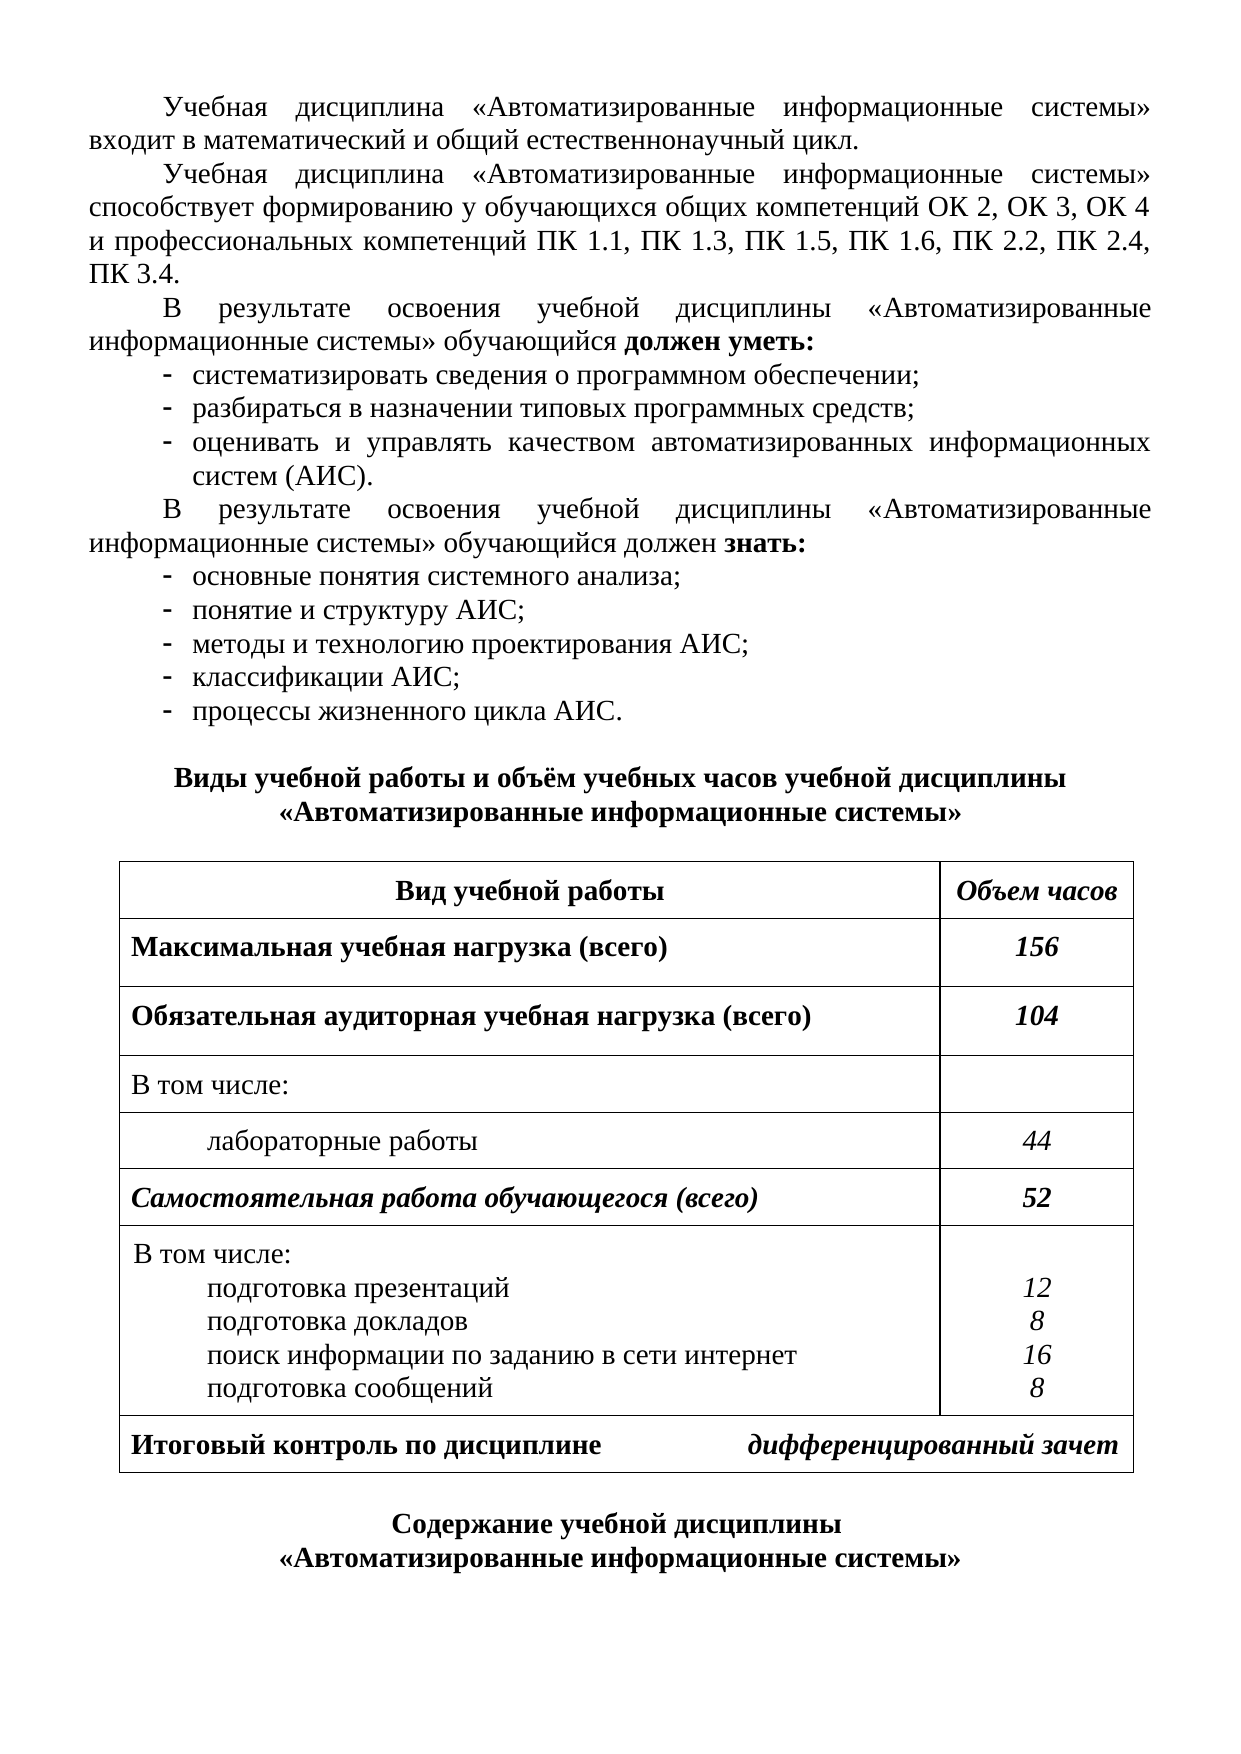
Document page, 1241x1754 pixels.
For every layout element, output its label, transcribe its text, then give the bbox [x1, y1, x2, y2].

table_cell Самостоятельная работа обучающегося (всего) [120, 1169, 939, 1224]
list разбираться в назначении типовых программных средств; [162, 391, 1152, 424]
table_cell 44 [941, 1113, 1133, 1168]
table_cell 156 [941, 919, 1133, 986]
list основные понятия системного анализа; [162, 558, 1152, 592]
list методы и технологию проектирования АИС; [162, 626, 1152, 659]
table_cell Обязательная аудиторная учебная нагрузка (всего) [120, 987, 939, 1055]
text Виды учебной работы и объём учебных часов учебной дисциплины «Автоматизированные информационные системы» [89, 760, 1152, 827]
text Учебная дисциплина «Автоматизированные информационные системы» входит в математический и общий естественнонаучный цикл. [89, 89, 1152, 156]
table_cell В том числе: подготовка презентаций подготовка докладов поиск информации по заданию в сети интернет подготовка сообщений [120, 1226, 939, 1415]
table_cell Итоговый контроль по дисциплине дифференцированный зачет [120, 1416, 1133, 1472]
table_cell 52 [941, 1169, 1133, 1224]
table_header Объем часов [941, 862, 1133, 917]
table_cell Максимальная учебная нагрузка (всего) [120, 919, 939, 986]
table_cell 104 [941, 987, 1133, 1055]
table_cell 12 8 16 8 [941, 1226, 1133, 1415]
text Содержание учебной дисциплины «Автоматизированные информационные системы» [89, 1506, 1152, 1573]
text Учебная дисциплина «Автоматизированные информационные системы» способствует формированию у обучающихся общих компетенций ОК 2, ОК 3, ОК 4 и профессиональных компетенций ПК 1.1, ПК 1.3, ПК 1.5, ПК 1.6, ПК 2.2, ПК 2.4, ПК 3.4. [89, 156, 1152, 290]
list классификации АИС; [162, 659, 1152, 693]
table_header Вид учебной работы [120, 862, 939, 917]
list понятие и структуру АИС; [162, 592, 1152, 626]
text В результате освоения учебной дисциплины «Автоматизированные информационные системы» обучающийся должен уметь: [89, 290, 1152, 357]
table_cell В том числе: [120, 1056, 939, 1112]
list процессы жизненного цикла АИС. [162, 693, 1152, 727]
list систематизировать сведения о программном обеспечении; [162, 357, 1152, 391]
list оценивать и управлять качеством автоматизированных информационных систем (АИС). [162, 424, 1152, 491]
table_cell [941, 1056, 1133, 1112]
text В результате освоения учебной дисциплины «Автоматизированные информационные системы» обучающийся должен знать: [89, 491, 1152, 558]
table_cell лабораторные работы [120, 1113, 939, 1168]
